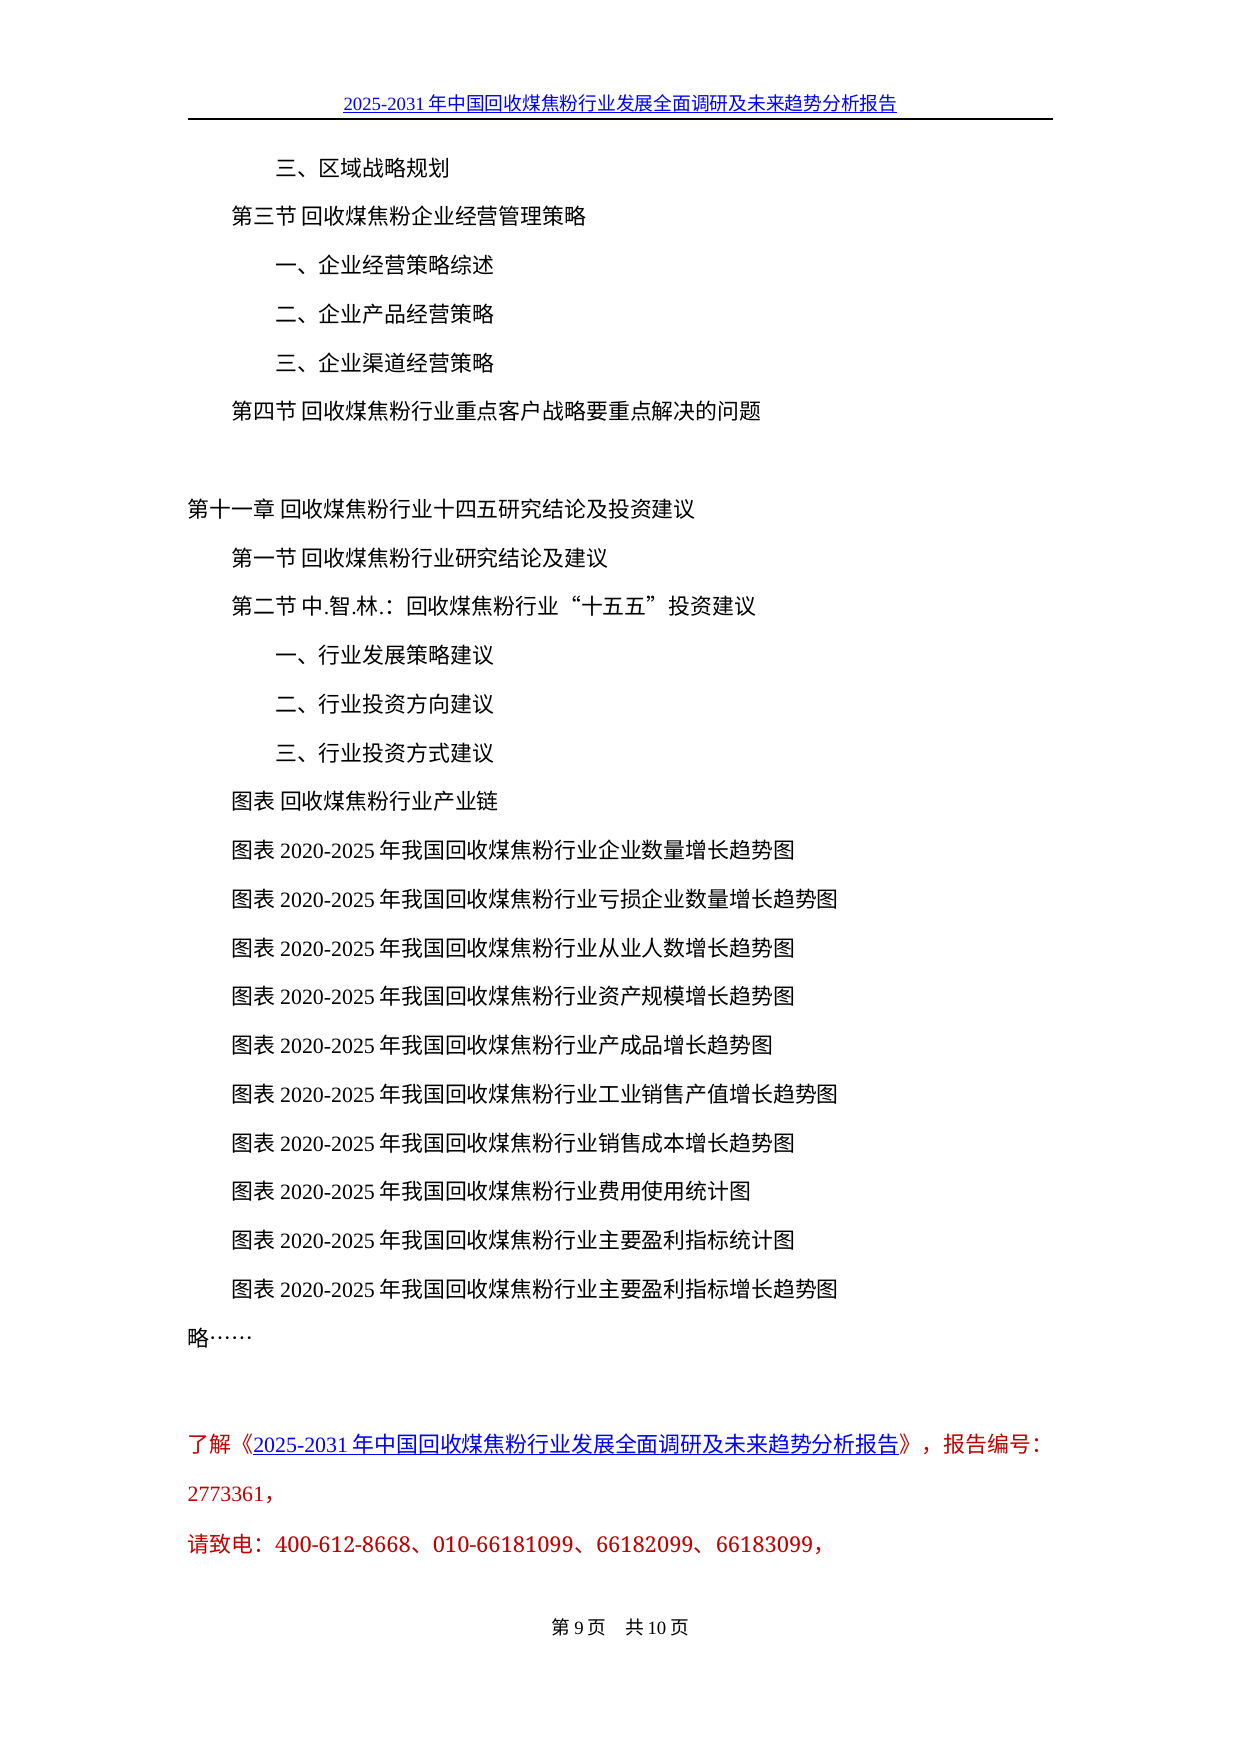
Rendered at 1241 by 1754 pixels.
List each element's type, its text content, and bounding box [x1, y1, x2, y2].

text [187, 150, 1053, 1353]
text 请致电：400-612-8668、010-66181099、66182099、66183099， [187, 1527, 1053, 1559]
text 了解《2025-2031年中国回收煤焦粉行业发展全面调研及未来趋势分析报告》，报告编号：2773361， [187, 1427, 1053, 1508]
